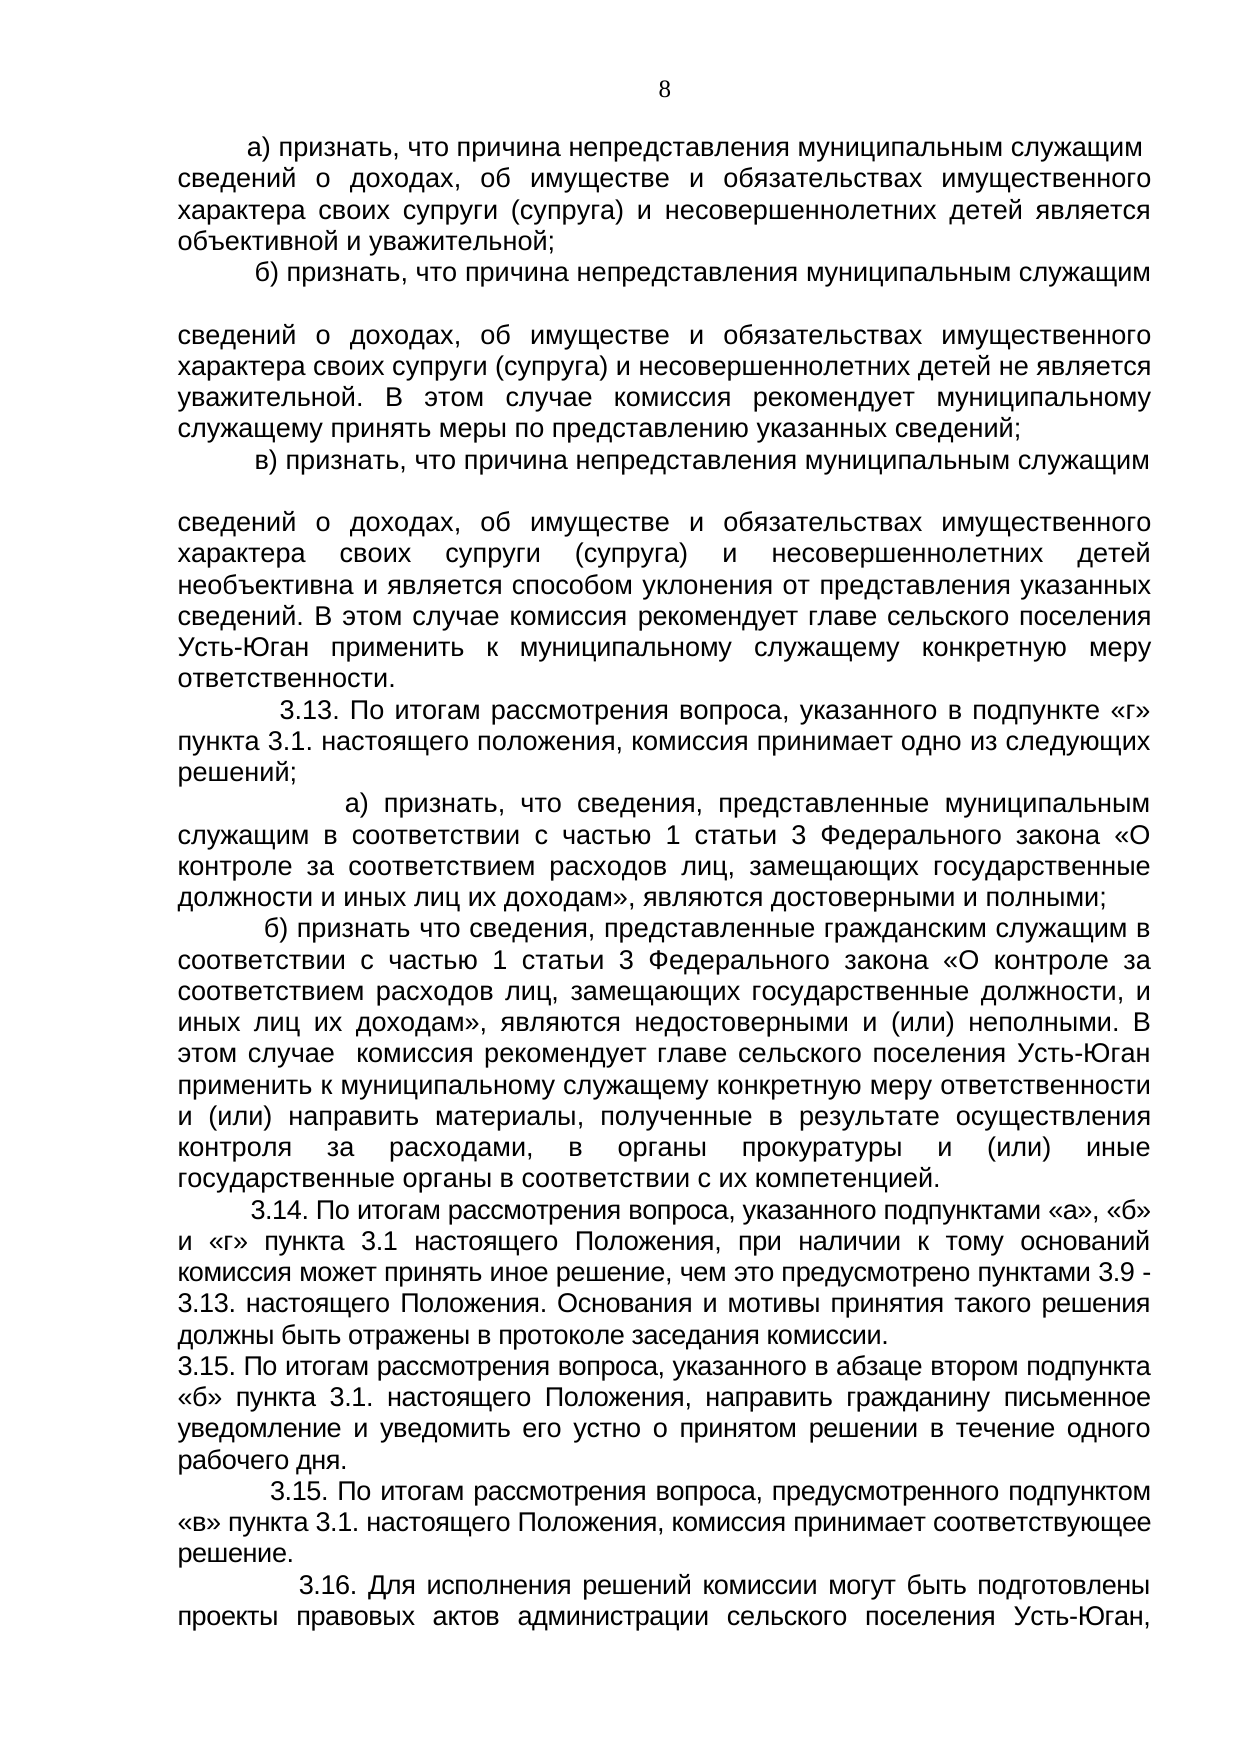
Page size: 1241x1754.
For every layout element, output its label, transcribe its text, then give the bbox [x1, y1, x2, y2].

text а) признать, что сведения, представленные муниципальным служащим в соответствии с частью 1 статьи 3 Федерального закона «О контроле за соответствием расходов лиц, замещающих государственные должности и иных лиц их доходам», являются достоверными и полными; [177, 787, 1152, 912]
text б) признать что сведения, представленные гражданским служащим в соответствии с частью 1 статьи 3 Федерального закона «О контроле за соответствием расходов лиц, замещающих государственные должности, и иных лиц их доходам», являются недостоверными и (или) неполными. В этом случае комиссия рекомендует главе сельского поселения Усть-Юган применить к муниципальному служащему конкретную меру ответственности и (или) направить материалы, полученные в результате осуществления контроля за расходами, в органы прокуратуры и (или) иные государственные органы в соответствии с их компетенцией. [177, 912, 1152, 1194]
text 3.13. По итогам рассмотрения вопроса, указанного в подпункте «г» пункта 3.1. настоящего положения, комиссия принимает одно из следующих решений; [177, 694, 1152, 787]
text б) признать, что причина непредставления муниципальным служащим сведений о доходах, об имуществе и обязательствах имущественного характера своих супруги (супруга) и несовершеннолетних детей не является уважительной. В этом случае комиссия рекомендует муниципальному служащему принять меры по представлению указанных сведений; [177, 256, 1152, 444]
text в) признать, что причина непредставления муниципальным служащим сведений о доходах, об имуществе и обязательствах имущественного характера своих супруги (супруга) и несовершеннолетних детей необъективна и является способом уклонения от представления указанных сведений. В этом случае комиссия рекомендует главе сельского поселения Усть-Юган применить к муниципальному служащему конкретную меру ответственности. [177, 444, 1152, 694]
text 3.15. По итогам рассмотрения вопроса, предусмотренного подпунктом «в» пункта 3.1. настоящего Положения, комиссия принимает соответствующее решение. [177, 1475, 1152, 1569]
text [177, 1569, 1152, 1631]
text а) признать, что причина непредставления муниципальным служащим сведений о доходах, об имуществе и обязательствах имущественного характера своих супруги (супруга) и несовершеннолетних детей является объективной и уважительной; [177, 131, 1152, 256]
text 3.14. По итогам рассмотрения вопроса, указанного подпунктами «а», «б» и «г» пункта 3.1 настоящего Положения, при наличии к тому оснований комиссия может принять иное решение, чем это предусмотрено пунктами 3.9 - 3.13. настоящего Положения. Основания и мотивы принятия такого решения должны быть отражены в протоколе заседания комиссии. [177, 1194, 1152, 1350]
text 3.15. По итогам рассмотрения вопроса, указанного в абзаце втором подпункта «б» пункта 3.1. настоящего Положения, направить гражданину письменное уведомление и уведомить его устно о принятом решении в течение одного рабочего дня. [177, 1350, 1152, 1475]
